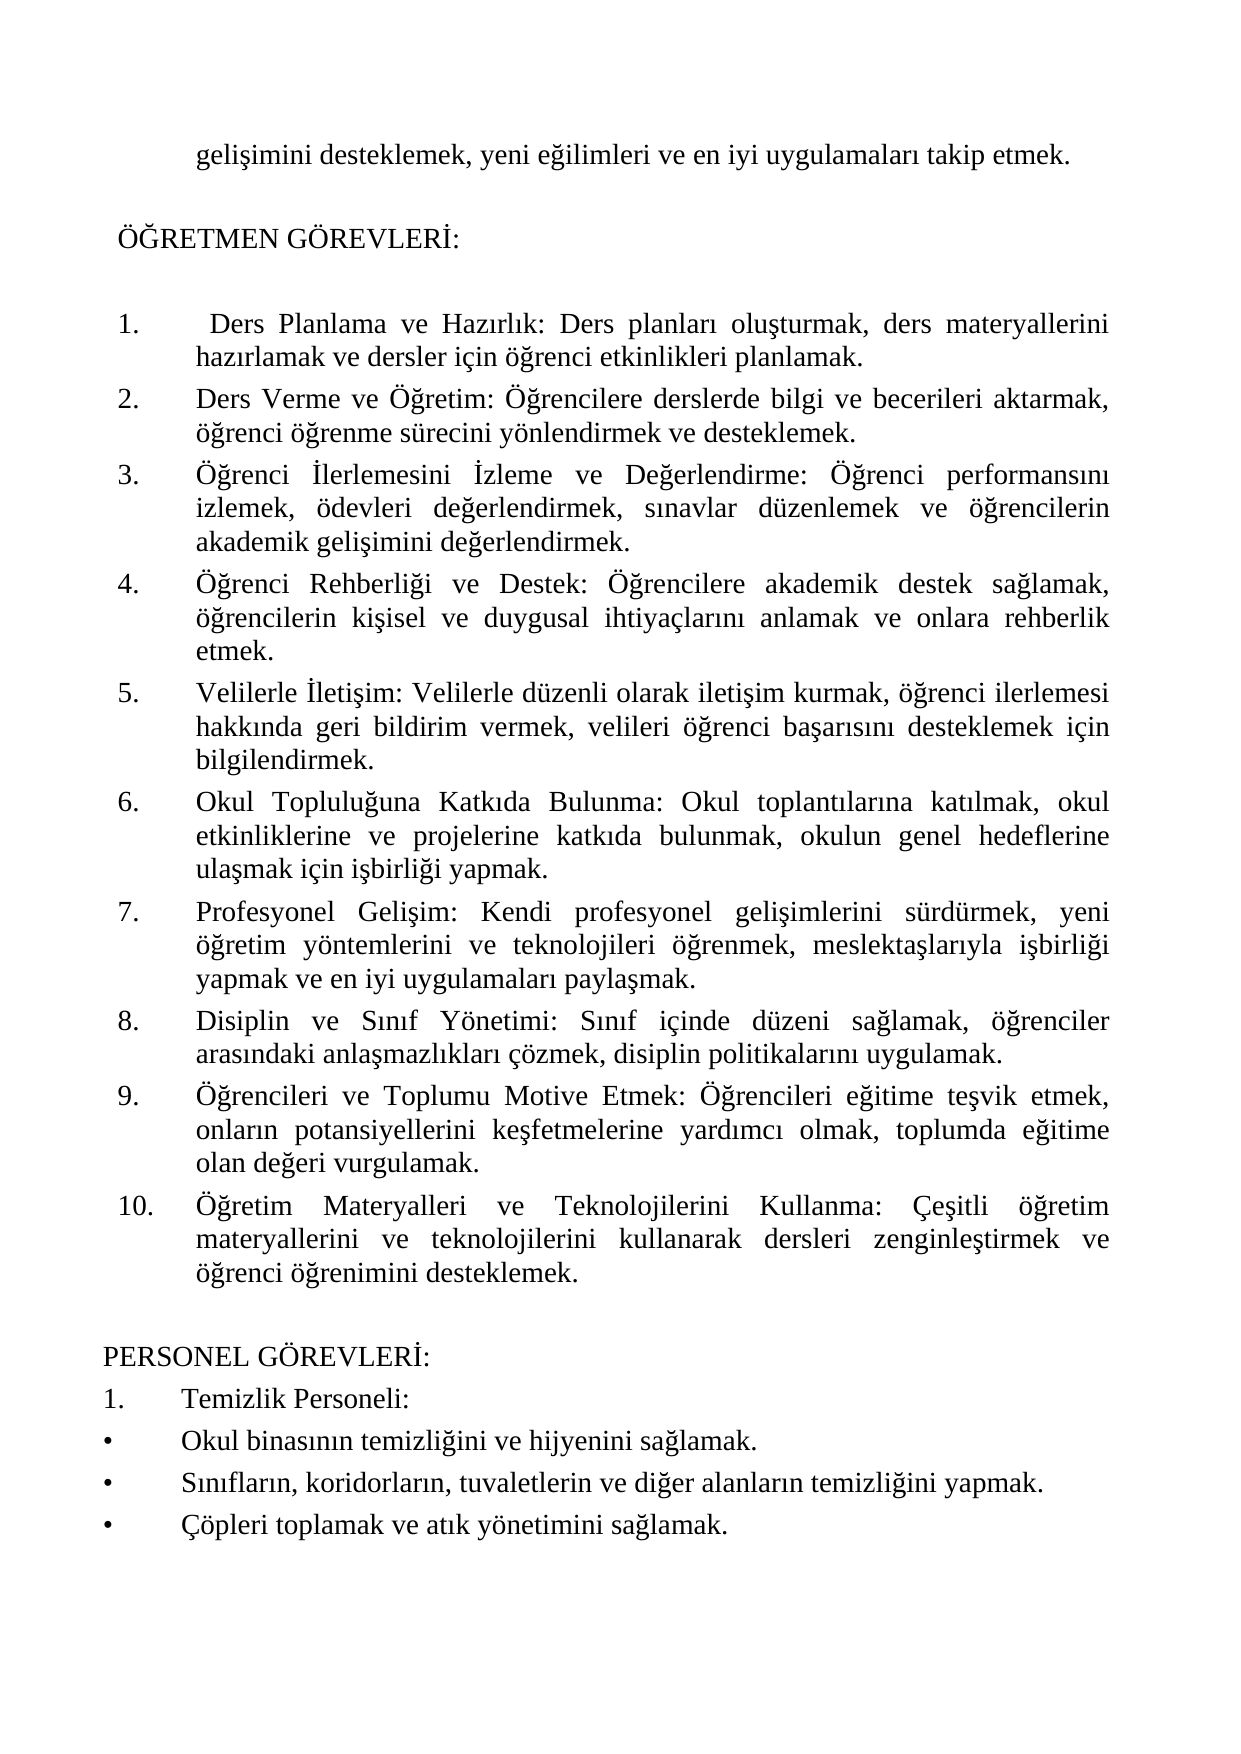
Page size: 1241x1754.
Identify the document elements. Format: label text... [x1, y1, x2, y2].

subtitle 1. Temizlik Personeli: [103, 1381, 1111, 1414]
subtitle 6. Okul Topluluğuna Katkıda Bulunma: Okul toplantılarına katılmak, okul etkinliklerine ve projelerine katkıda bulunmak, okulun genel hedeflerine ulaşmak için işbirliği yapmak. [117, 784, 1111, 885]
subtitle ÖĞRETMEN GÖREVLERİ: [117, 222, 1111, 255]
subtitle 2. Ders Verme ve Öğretim: Öğrencilere derslerde bilgi ve becerileri aktarmak, öğrenci öğrenme sürecini yönlendirmek ve desteklemek. [117, 381, 1111, 448]
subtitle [117, 137, 1155, 171]
subtitle • Okul binasının temizliğini ve hijyenini sağlamak. [103, 1423, 1198, 1457]
subtitle 10. Öğretim Materyalleri ve Teknolojilerini Kullanma: Çeşitli öğretim materyallerini ve teknolojilerini kullanarak dersleri zenginleştirmek ve öğrenci öğrenimini desteklemek. [117, 1188, 1111, 1288]
subtitle • Çöpleri toplamak ve atık yönetimini sağlamak. [103, 1507, 1198, 1541]
subtitle 7. Profesyonel Gelişim: Kendi profesyonel gelişimlerini sürdürmek, yeni öğretim yöntemlerini ve teknolojileri öğrenmek, meslektaşlarıyla işbirliği yapmak ve en iyi uygulamaları paylaşmak. [117, 894, 1111, 994]
subtitle PERSONEL GÖREVLERİ: [103, 1339, 1111, 1372]
subtitle • Sınıfların, koridorların, tuvaletlerin ve diğer alanların temizliğini yapmak. [103, 1465, 1198, 1499]
subtitle 9. Öğrencileri ve Toplumu Motive Etmek: Öğrencileri eğitime teşvik etmek, onların potansiyellerini keşfetmelerine yardımcı olmak, toplumda eğitime olan değeri vurgulamak. [117, 1078, 1111, 1179]
subtitle 3. Öğrenci İlerlemesini İzleme ve Değerlendirme: Öğrenci performansını izlemek, ödevleri değerlendirmek, sınavlar düzenlemek ve öğrencilerin akademik gelişimini değerlendirmek. [117, 457, 1111, 558]
subtitle 5. Velilerle İletişim: Velilerle düzenli olarak iletişim kurmak, öğrenci ilerlemesi hakkında geri bildirim vermek, velileri öğrenci başarısını desteklemek için bilgilendirmek. [117, 675, 1111, 776]
subtitle 8. Disiplin ve Sınıf Yönetimi: Sınıf içinde düzeni sağlamak, öğrenciler arasındaki anlaşmazlıkları çözmek, disiplin politikalarını uygulamak. [117, 1003, 1111, 1070]
subtitle 4. Öğrenci Rehberliği ve Destek: Öğrencilere akademik destek sağlamak, öğrencilerin kişisel ve duygusal ihtiyaçlarını anlamak ve onlara rehberlik etmek. [117, 566, 1111, 667]
subtitle 1. Ders Planlama ve Hazırlık: Ders planları oluşturmak, ders materyallerini hazırlamak ve dersler için öğrenci etkinlikleri planlamak. [117, 306, 1111, 373]
